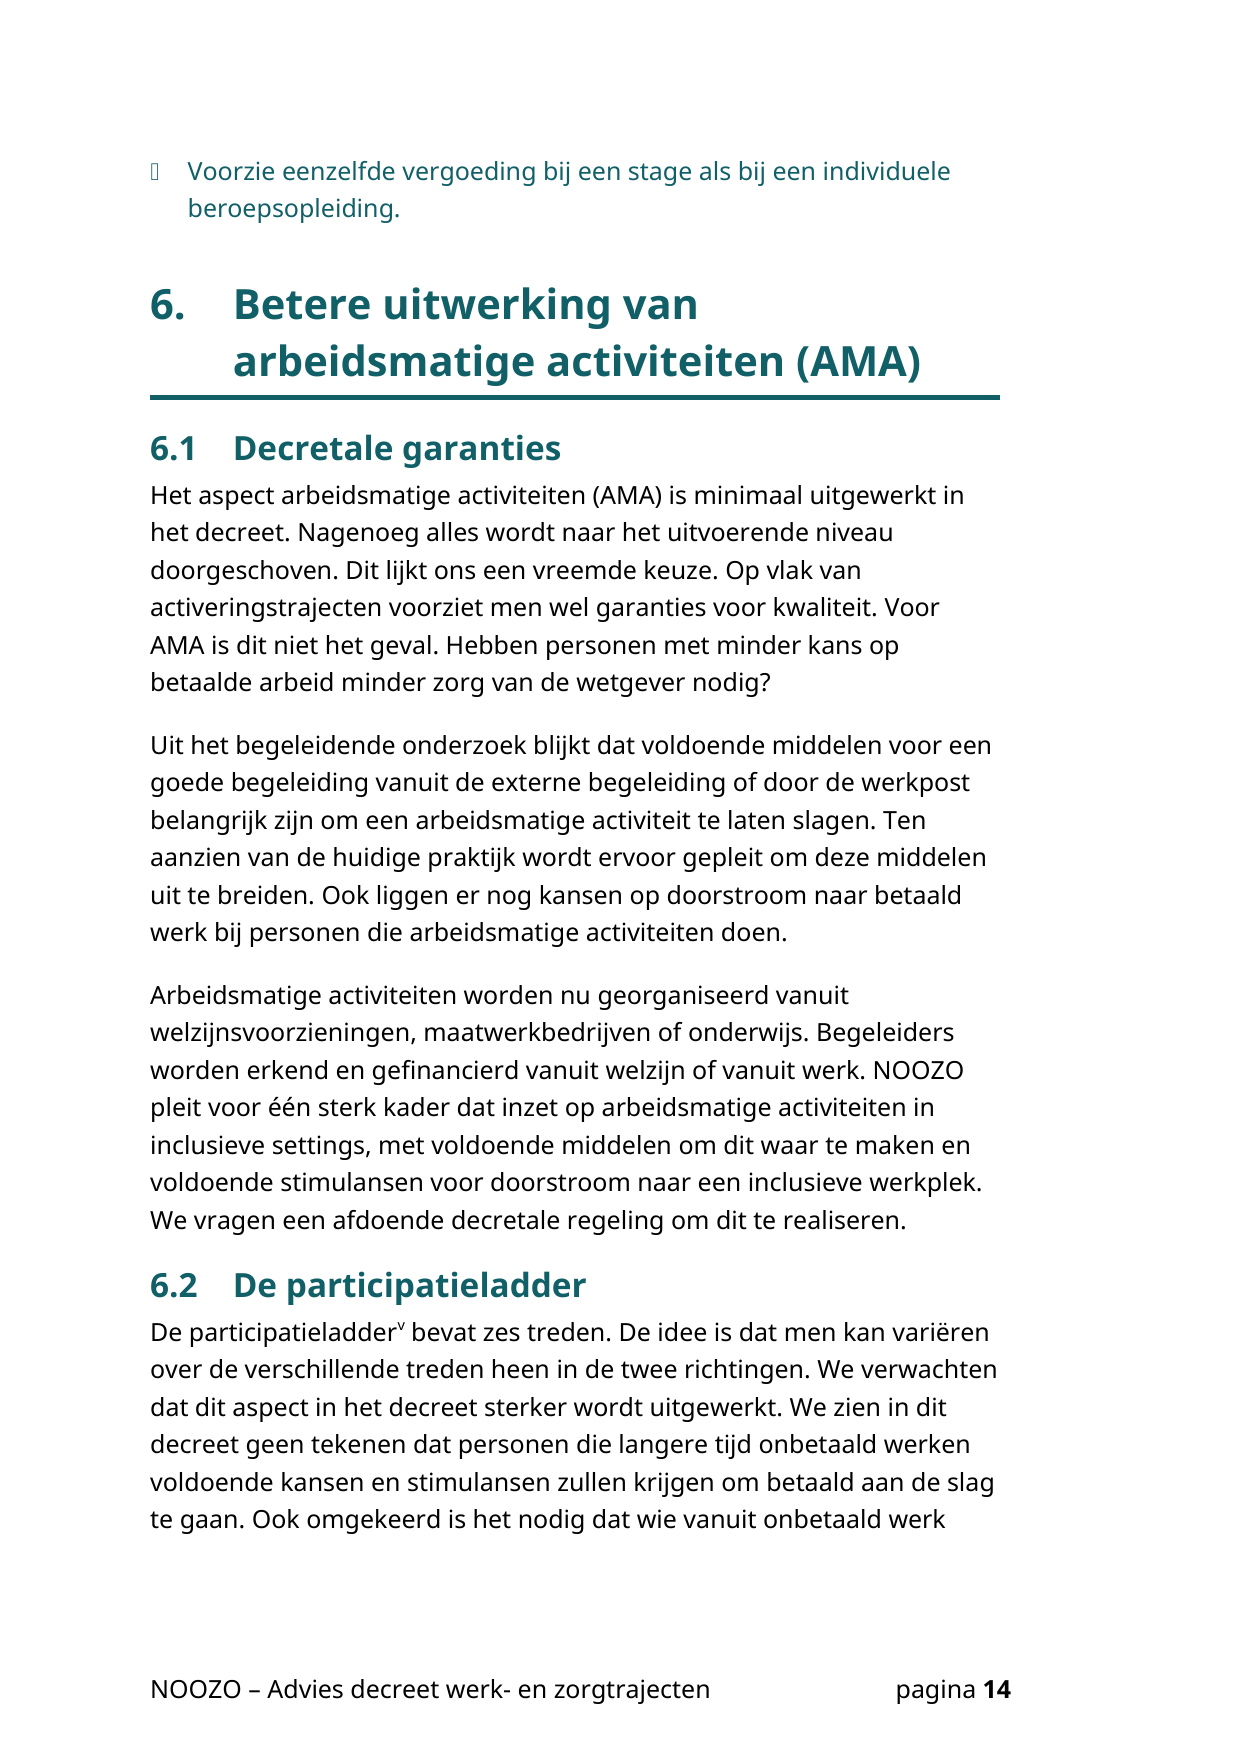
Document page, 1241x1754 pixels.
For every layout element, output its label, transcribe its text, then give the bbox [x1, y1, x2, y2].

text Arbeidsmatige activiteiten worden nu georganiseerd vanuit welzijnsvoorzieningen, maatwerkbedrijven of onderwijs. Begeleiders worden erkend en gefinancierd vanuit welzijn of vanuit werk. NOOZO pleit voor één sterk kader dat inzet op arbeidsmatige activiteiten in inclusieve settings, met voldoende middelen om dit waar te maken en voldoende stimulansen voor doorstroom naar een inclusieve werkplek. We vragen een afdoende decretale regeling om dit te realiseren. [150, 974, 1000, 1237]
subtitle Decretale garanties [150, 424, 1000, 470]
text Voorzie eenzelfde vergoeding bij een stage als bij een individuele beroepsopleiding. [150, 150, 1000, 225]
text Uit het begeleidende onderzoek blijkt dat voldoende middelen voor een goede begeleiding vanuit de externe begeleiding of door de werkpost belangrijk zijn om een arbeidsmatige activiteit te laten slagen. Ten aanzien van de huidige praktijk wordt ervoor gepleit om deze middelen uit te breiden. Ook liggen er nog kansen op doorstroom naar betaald werk bij personen die arbeidsmatige activiteiten doen. [150, 724, 1000, 949]
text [150, 1311, 1000, 1536]
subtitle Betere uitwerking van arbeidsmatige activiteiten (AMA) [150, 275, 1000, 395]
subtitle De participatieladder [150, 1262, 1000, 1307]
text Het aspect arbeidsmatige activiteiten (AMA) is minimaal uitgewerkt in het decreet. Nagenoeg alles wordt naar het uitvoerende niveau doorgeschoven. Dit lijkt ons een vreemde keuze. Op vlak van activeringstrajecten voorziet men wel garanties voor kwaliteit. Voor AMA is dit niet het geval. Hebben personen met minder kans op betaalde arbeid minder zorg van de wetgever nodig? [150, 474, 1000, 699]
